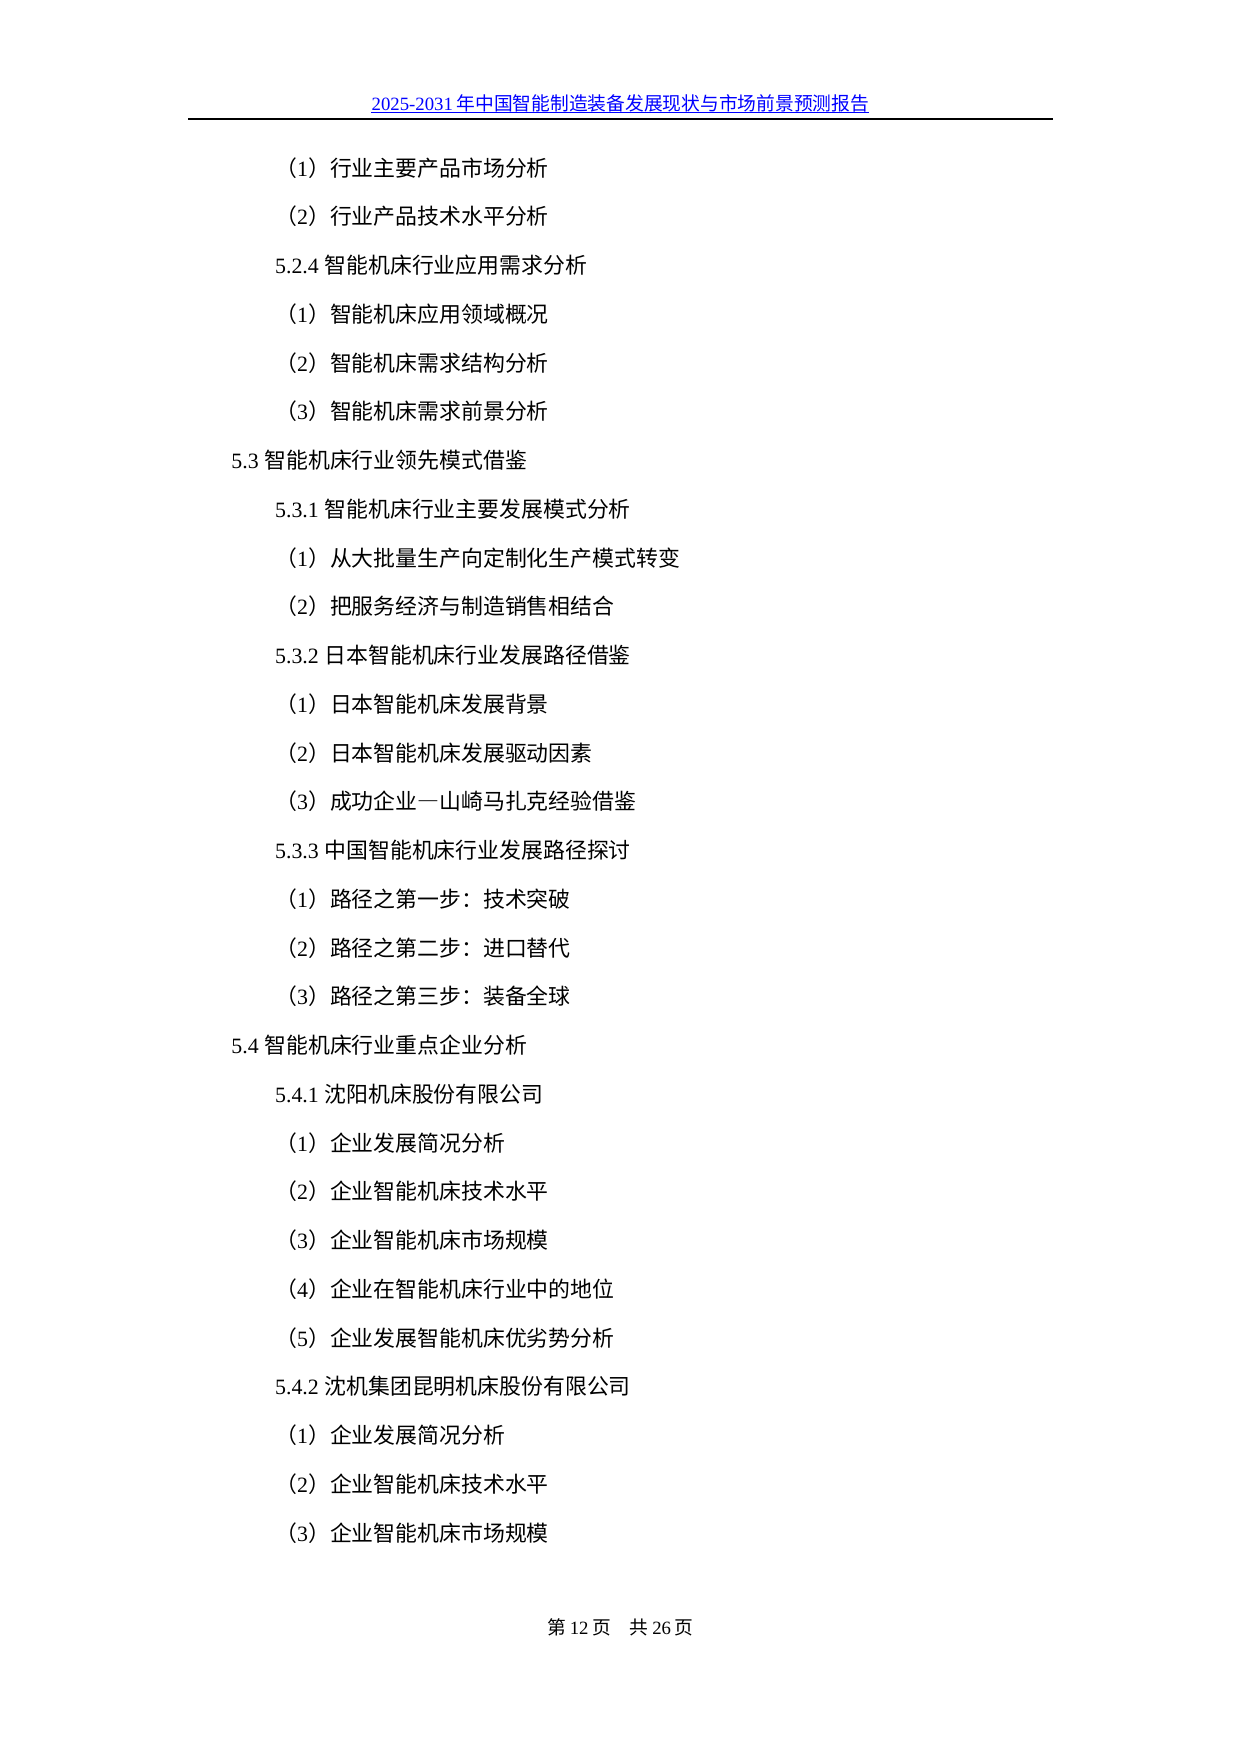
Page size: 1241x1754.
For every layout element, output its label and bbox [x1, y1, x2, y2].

text [187, 150, 1053, 1548]
